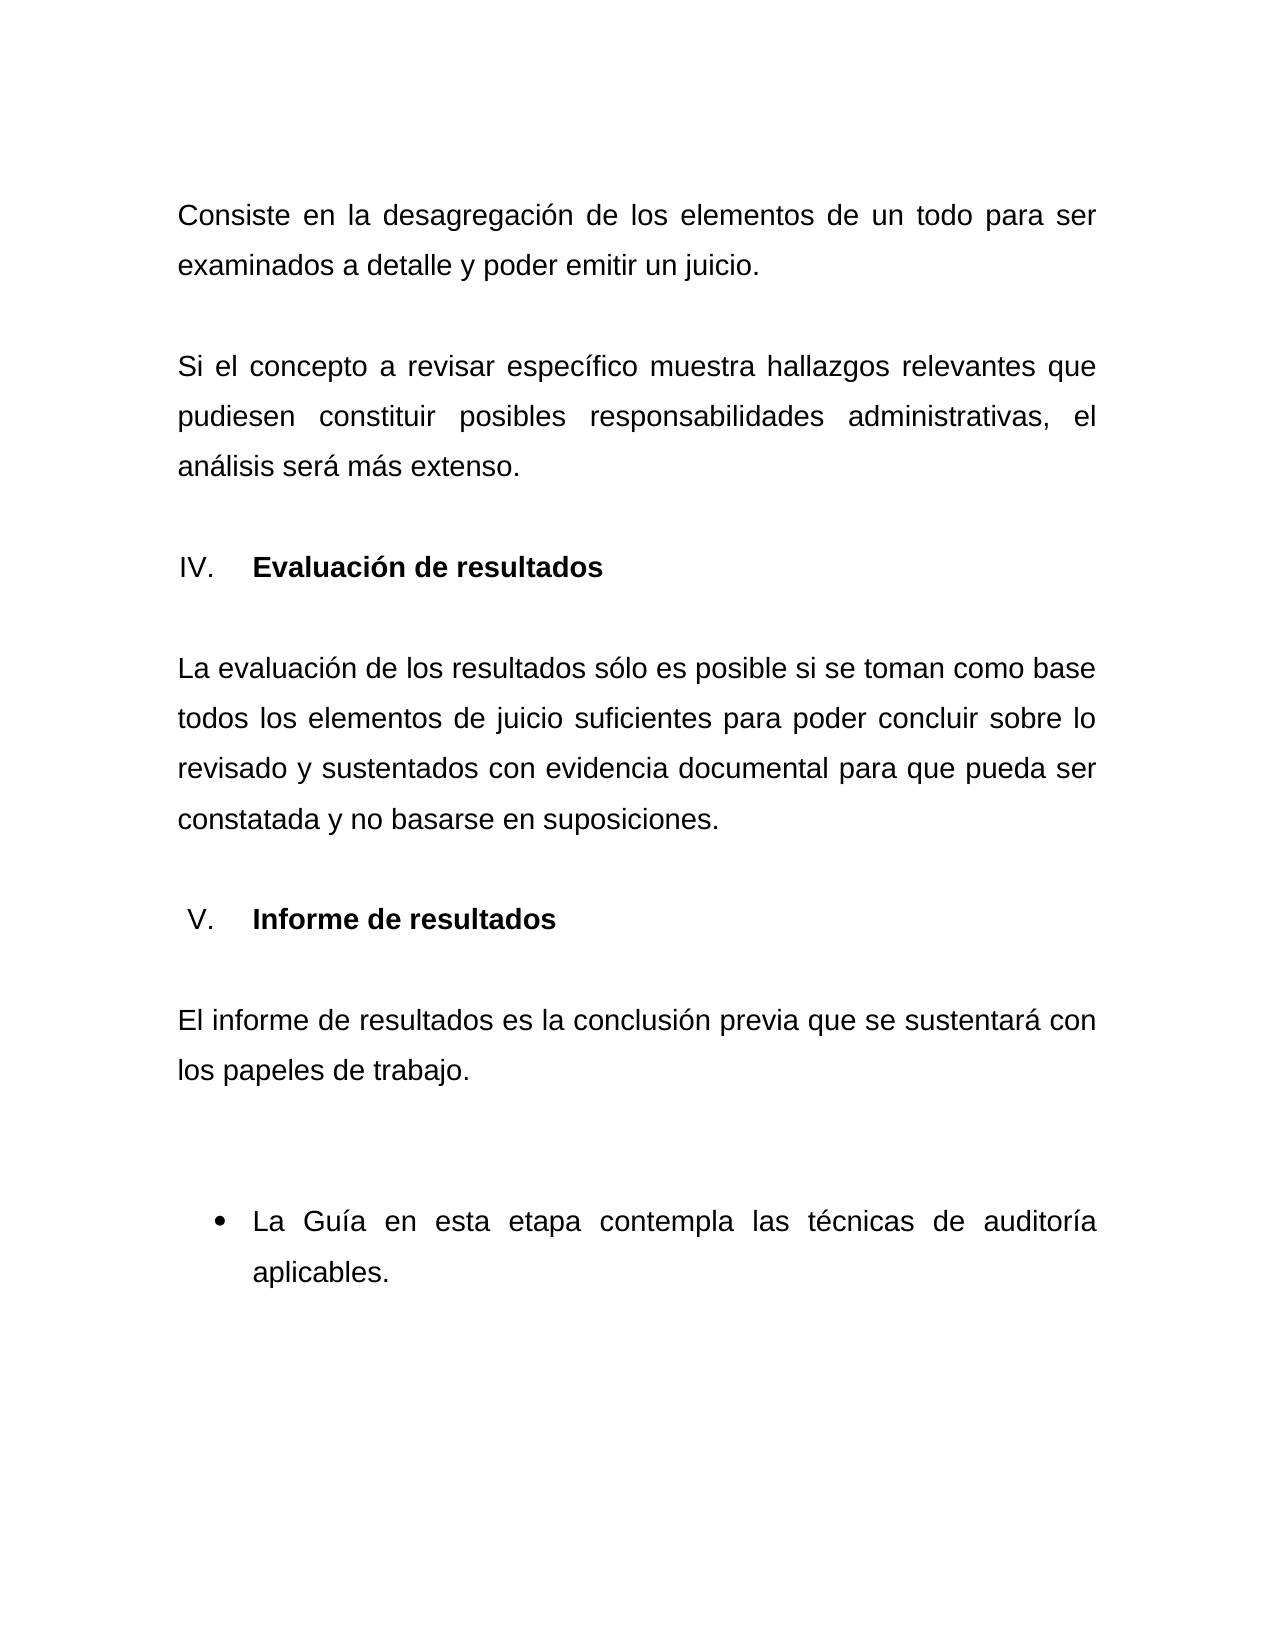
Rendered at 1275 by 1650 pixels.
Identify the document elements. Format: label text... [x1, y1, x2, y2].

list La Guía en esta etapa contempla las técnicas de auditoría aplicables. [215, 1204, 1098, 1288]
text La evaluación de los resultados sólo es posible si se toman como base todos los elementos de juicio suficientes para poder concluir sobre lo revisado y sustentados con evidencia documental para que pueda ser constatada y no basarse en suposiciones. [177, 651, 1098, 835]
list Evaluación de resultados [215, 550, 1098, 584]
list Informe de resultados [215, 902, 1098, 936]
text Consiste en la desagregación de los elementos de un todo para ser examinados a detalle y poder emitir un juicio. [177, 198, 1098, 282]
text Si el concepto a revisar específico muestra hallazgos relevantes que pudiesen constituir posibles responsabilidades administrativas, el análisis será más extenso. [177, 349, 1098, 483]
text El informe de resultados es la conclusión previa que se sustentará con los papeles de trabajo. [177, 1003, 1098, 1087]
